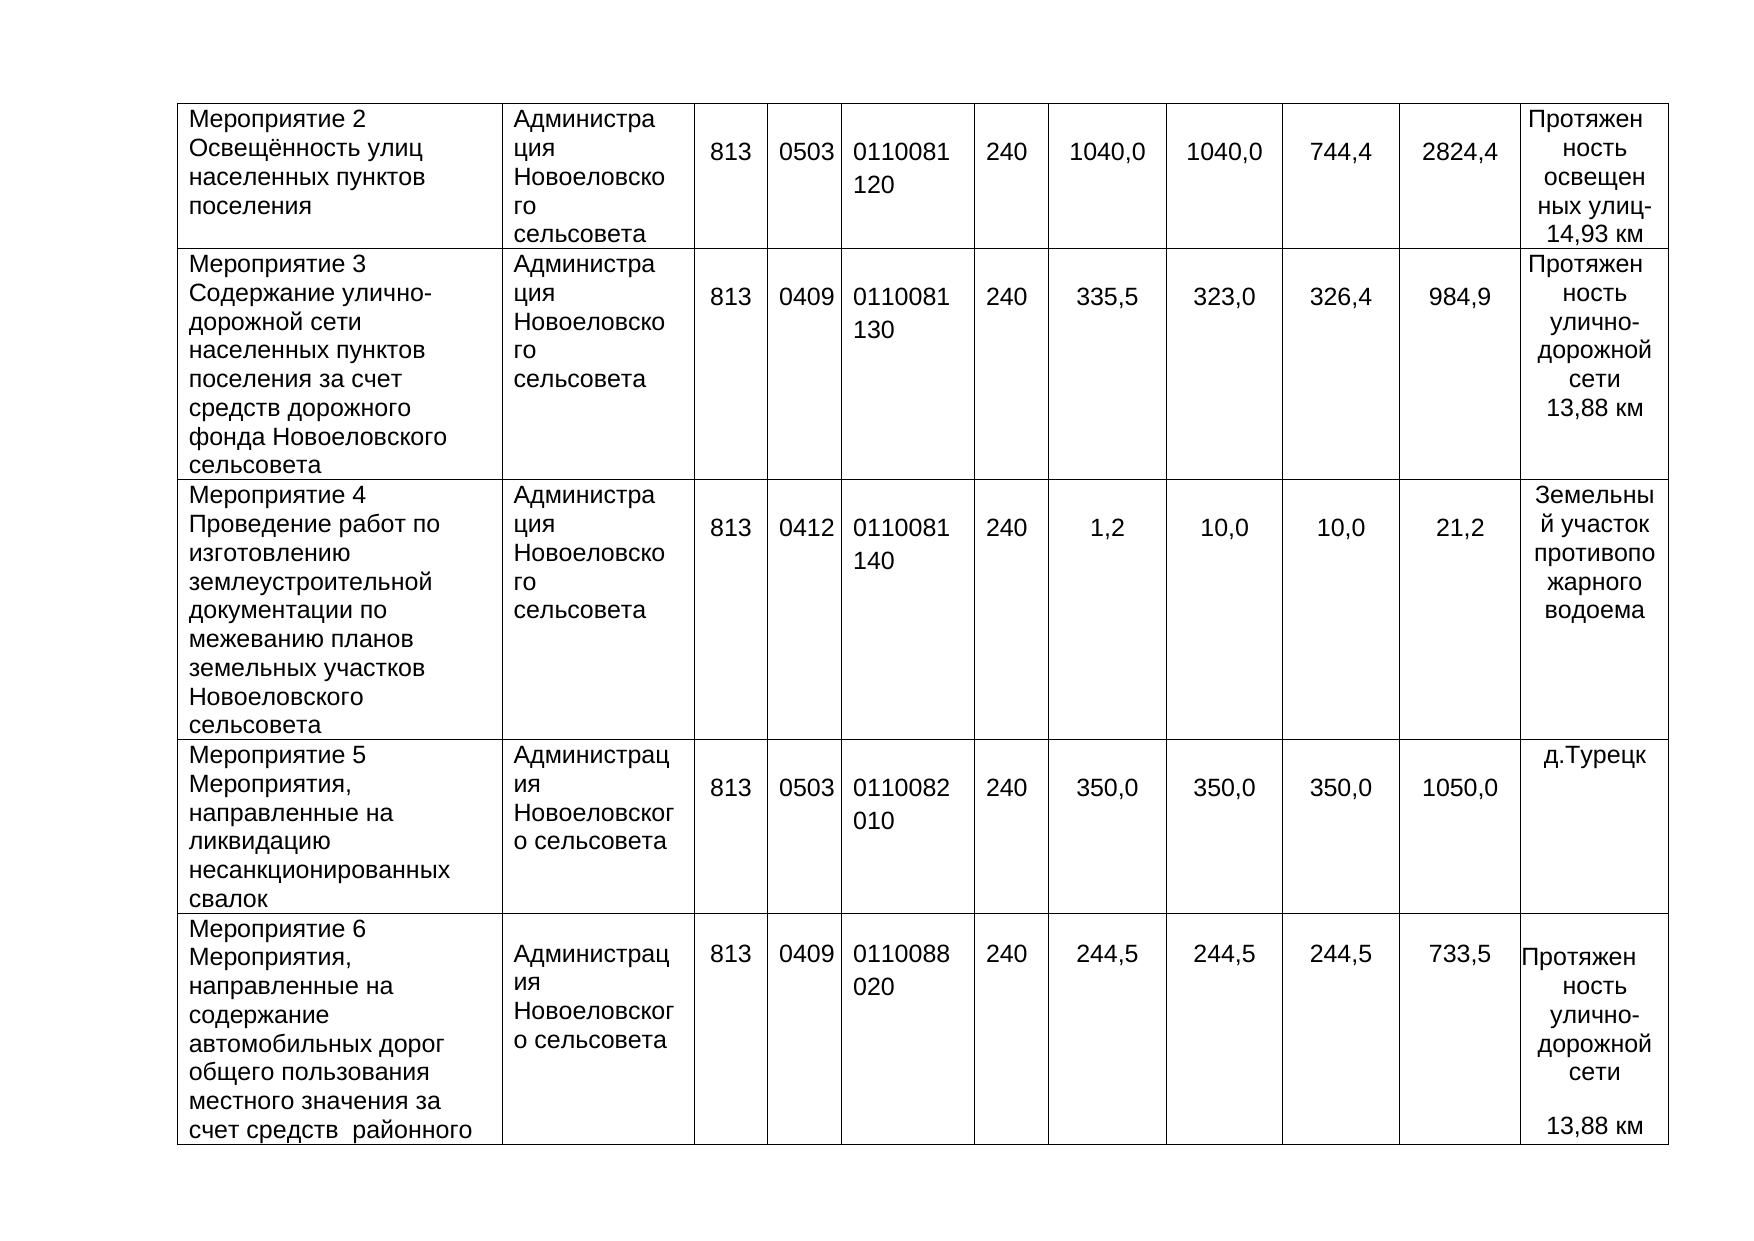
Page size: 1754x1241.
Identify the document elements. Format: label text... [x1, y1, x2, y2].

table_header 0110081120 [842, 104, 974, 248]
table_header 744,4 [1283, 104, 1399, 248]
table_cell 240 [975, 480, 1048, 739]
table_cell Мероприятие 5 Мероприятия, направленные на ликвидацию несанкционированных свалок [178, 740, 502, 912]
table_cell 0503 [768, 740, 841, 912]
table_cell 0110081140 [842, 480, 974, 739]
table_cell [1521, 914, 1668, 1144]
table_cell 21,2 [1400, 480, 1520, 739]
table_cell 326,4 [1283, 249, 1399, 479]
table_header 1040,0 [1167, 104, 1282, 248]
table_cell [503, 914, 694, 1144]
table_cell 1050,0 [1400, 740, 1520, 912]
table_cell 350,0 [1283, 740, 1399, 912]
table_header 2824,4 [1400, 104, 1520, 248]
table_cell д.Турецк [1521, 740, 1668, 912]
table_cell 244,5 [1167, 914, 1282, 1144]
table_cell Администра ция Новоеловско го сельсовета [503, 480, 694, 739]
table_cell 350,0 [1049, 740, 1166, 912]
table_cell Администра ция Новоеловско го сельсовета [503, 249, 694, 479]
table_cell 244,5 [1283, 914, 1399, 1144]
table_cell Протяжен ность улично-дорожной сети 13,88 км [1521, 249, 1668, 479]
table_cell 813 [695, 914, 767, 1144]
table_cell 813 [695, 249, 767, 479]
table_cell 813 [695, 740, 767, 912]
table_cell 240 [975, 740, 1048, 912]
table_cell 733,5 [1400, 914, 1520, 1144]
table_cell 1,2 [1049, 480, 1166, 739]
table_cell 0412 [768, 480, 841, 739]
table_cell 323,0 [1167, 249, 1282, 479]
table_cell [178, 914, 502, 1144]
table_header 813 [695, 104, 767, 248]
table_cell Мероприятие 3 Содержание улично-дорожной сети населенных пунктов поселения за счет средств дорожного фонда Новоеловского сельсовета [178, 249, 502, 479]
table_header 1040,0 [1049, 104, 1166, 248]
table_cell 244,5 [1049, 914, 1166, 1144]
table_header Протяжен ность освещен ных улиц- 14,93 км [1521, 104, 1668, 248]
table_cell 984,9 [1400, 249, 1520, 479]
table_header 240 [975, 104, 1048, 248]
table_cell 335,5 [1049, 249, 1166, 479]
table_cell 0110082010 [842, 740, 974, 912]
table_header 0503 [768, 104, 841, 248]
table_cell 0409 [768, 249, 841, 479]
table_header Администра ция Новоеловско го сельсовета [503, 104, 694, 248]
table_header Мероприятие 2 Освещённость улиц населенных пунктов поселения [178, 104, 502, 248]
table_cell 0110088020 [842, 914, 974, 1144]
table_cell Мероприятие 4 Проведение работ по изготовлению землеустроительной документации по межеванию планов земельных участков Новоеловского сельсовета [178, 480, 502, 739]
table_cell 813 [695, 480, 767, 739]
table_cell Земельный участок противопожарного водоема [1521, 480, 1668, 739]
table_cell 350,0 [1167, 740, 1282, 912]
table_cell 0110081130 [842, 249, 974, 479]
table_cell Администрация Новоеловского сельсовета [503, 740, 694, 912]
table_cell 240 [975, 249, 1048, 479]
table_cell 0409 [768, 914, 841, 1144]
table_cell 10,0 [1283, 480, 1399, 739]
table_cell 240 [975, 914, 1048, 1144]
table_cell 10,0 [1167, 480, 1282, 739]
